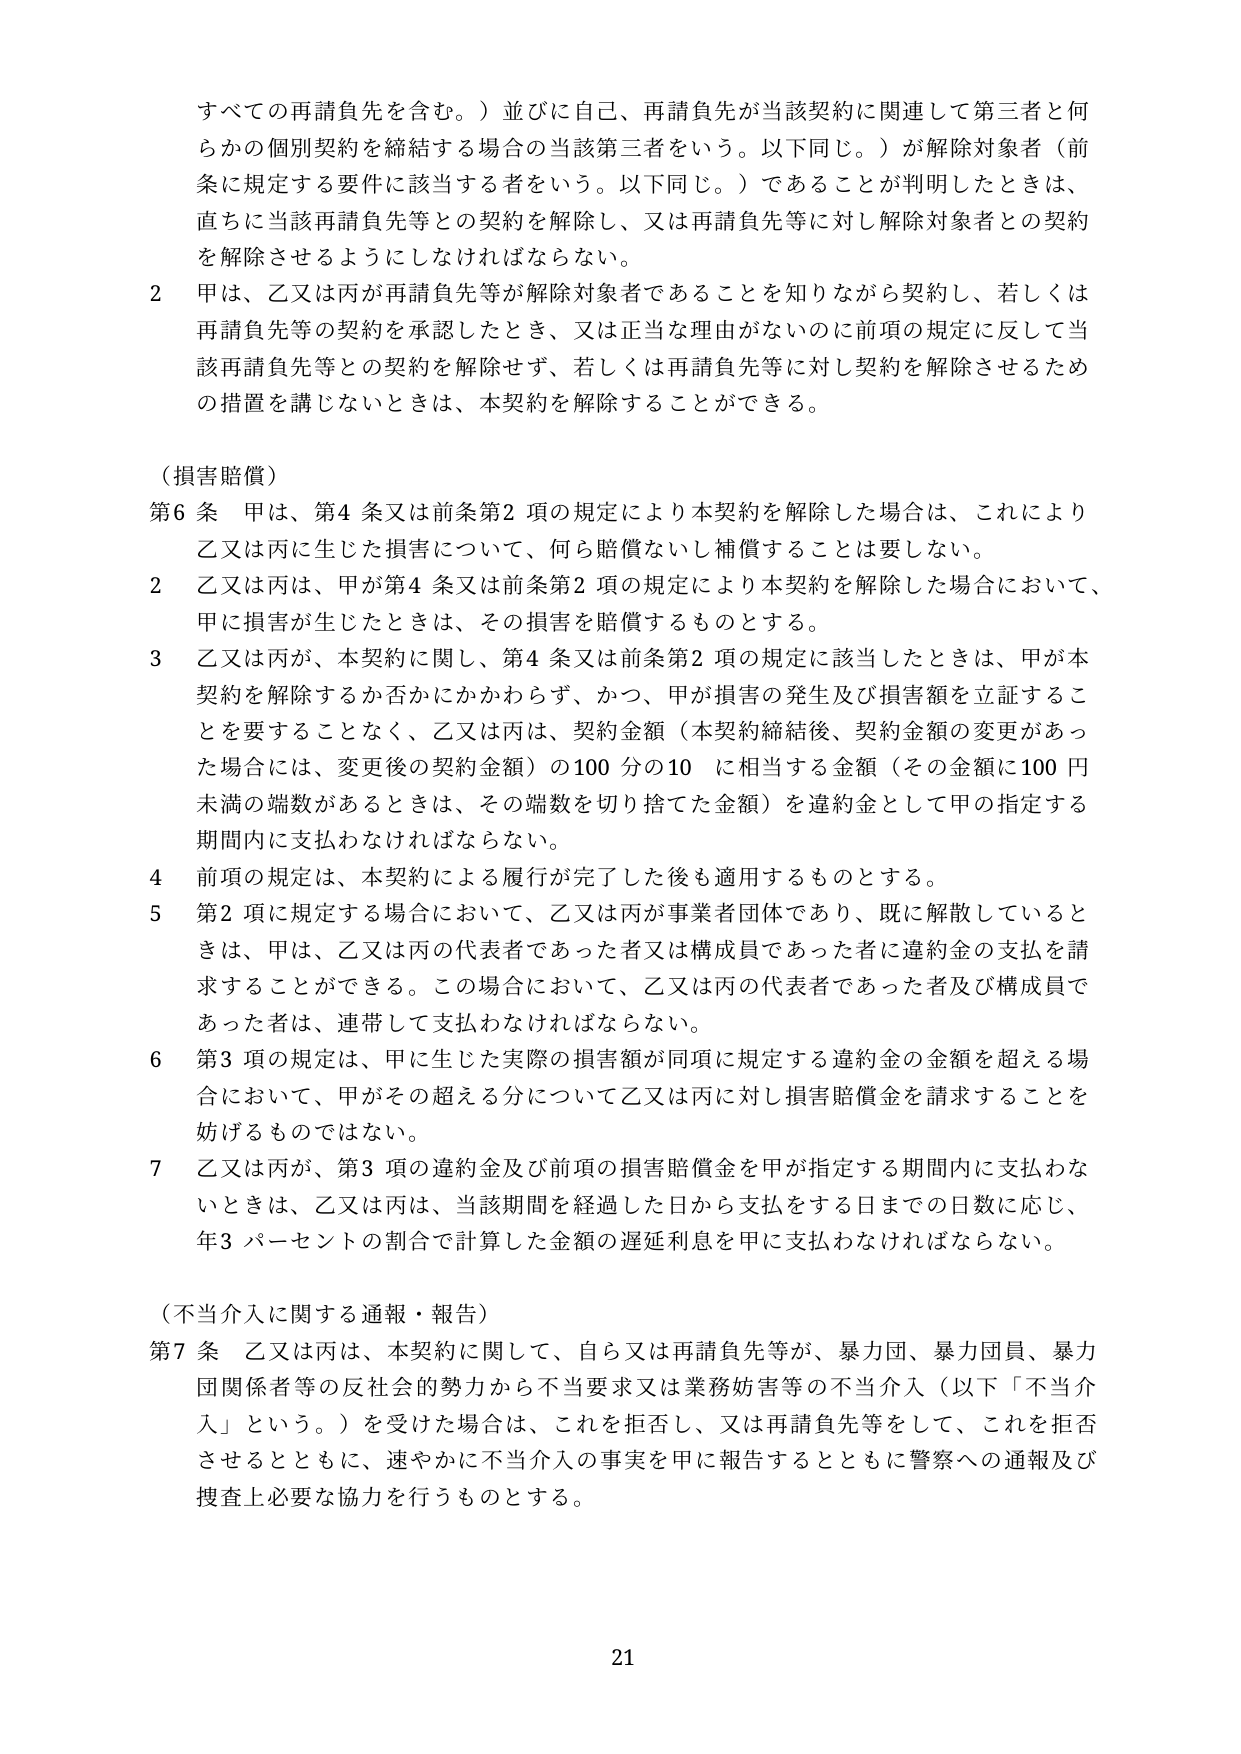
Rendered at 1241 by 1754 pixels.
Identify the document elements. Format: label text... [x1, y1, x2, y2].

text 第7条 乙又は丙は、本契約に関して、自ら又は再請負先等が、暴力団、暴力団員、暴力団関係者等の反社会的勢力から不当要求又は業務妨害等の不当介入（以下「不当介入」という。）を受けた場合は、これを拒否し、又は再請負先等をして、これを拒否させるとともに、速やかに不当介入の事実を甲に報告するとともに警察への通報及び捜査上必要な協力を行うものとする。 [149, 1332, 1099, 1514]
text 6 第3項の規定は、甲に生じた実際の損害額が同項に規定する違約金の金額を超える場合において、甲がその超える分について乙又は丙に対し損害賠償金を請求することを妨げるものではない。 [149, 1040, 1091, 1149]
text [149, 92, 1091, 274]
text 3 乙又は丙が、本契約に関し、第4条又は前条第2項の規定に該当したときは、甲が本契約を解除するか否かにかかわらず、かつ、甲が損害の発生及び損害額を立証することを要することなく、乙又は丙は、契約金額（本契約締結後、契約金額の変更があった場合には、変更後の契約金額）の100分の10に相当する金額（その金額に100円未満の端数があるときは、その端数を切り捨てた金額）を違約金として甲の指定する期間内に支払わなければならない。 [149, 639, 1091, 858]
text 5 第2項に規定する場合において、乙又は丙が事業者団体であり、既に解散しているときは、甲は、乙又は丙の代表者であった者又は構成員であった者に違約金の支払を請求することができる。この場合において、乙又は丙の代表者であった者及び構成員であった者は、連帯して支払わなければならない。 [149, 894, 1091, 1040]
text 2 甲は、乙又は丙が再請負先等が解除対象者であることを知りながら契約し、若しくは再請負先等の契約を承認したとき、又は正当な理由がないのに前項の規定に反して当該再請負先等との契約を解除せず、若しくは再請負先等に対し契約を解除させるための措置を講じないときは、本契約を解除することができる。 [149, 274, 1091, 420]
text 7 乙又は丙が、第3項の違約金及び前項の損害賠償金を甲が指定する期間内に支払わないときは、乙又は丙は、当該期間を経過した日から支払をする日までの日数に応じ、年3パーセントの割合で計算した金額の遅延利息を甲に支払わなければならない。 [149, 1149, 1091, 1259]
text 2 乙又は丙は、甲が第4条又は前条第2項の規定により本契約を解除した場合において、甲に損害が生じたときは、その損害を賠償するものとする。 [149, 566, 1091, 639]
text （不当介入に関する通報・報告） [149, 1295, 1091, 1332]
text 第6条 甲は、第4条又は前条第2項の規定により本契約を解除した場合は、これにより乙又は丙に生じた損害について、何ら賠償ないし補償することは要しない。 [149, 493, 1091, 566]
text 4 前項の規定は、本契約による履行が完了した後も適用するものとする。 [149, 858, 1091, 894]
text （損害賠償） [149, 457, 1091, 493]
